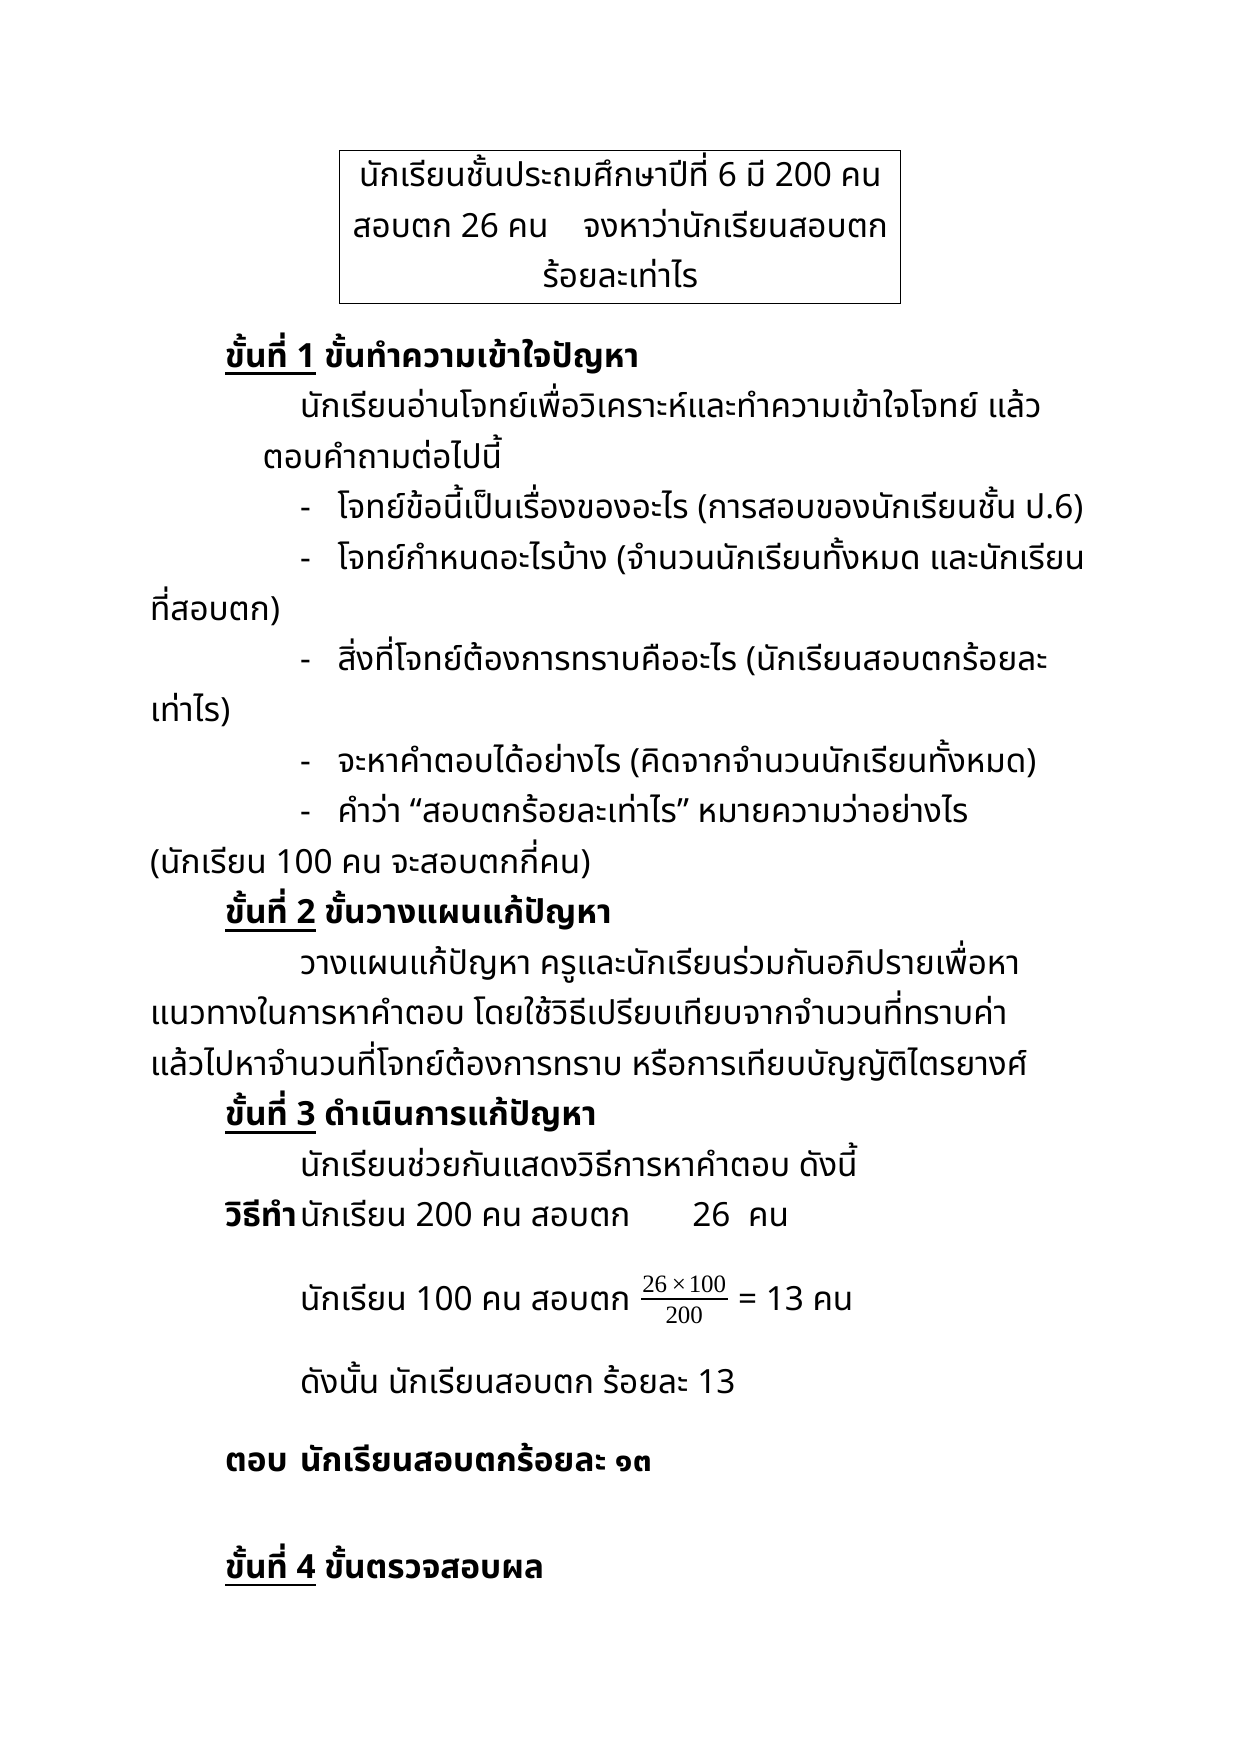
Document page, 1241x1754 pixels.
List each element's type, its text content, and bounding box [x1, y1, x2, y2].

text นักเรียน 100 คน สอบตก = 13 คน [150, 1270, 1090, 1329]
table_header นักเรียนชั้นประถมศึกษาปีที่ 6 มี 200 คน สอบตก 26 คน จงหาว่านักเรียนสอบตกร้อยละเท่าไร [340, 151, 900, 303]
list จะหาคำตอบได้อย่างไร (คิดจากจำนวนนักเรียนทั้งหมด) [150, 736, 1090, 787]
text นักเรียนช่วยกันแสดงวิธีการหาคำตอบ ดังนี้ [225, 1141, 1090, 1191]
text ดังนั้น นักเรียนสอบตก ร้อยละ 13 [150, 1357, 1090, 1408]
text ตอบ นักเรียนสอบตกร้อยละ ๑๓ [150, 1436, 1090, 1487]
list โจทย์กำหนดอะไรบ้าง (จำนวนนักเรียนทั้งหมด และนักเรียนที่สอบตก) [150, 534, 1090, 635]
text ขั้นที่ 3 ดำเนินการแก้ปัญหา [150, 1090, 1090, 1141]
text ขั้นที่ 4 ขั้นตรวจสอบผล [150, 1543, 1090, 1594]
list โจทย์ข้อนี้เป็นเรื่องของอะไร (การสอบของนักเรียนชั้น ป.6) [150, 483, 1090, 534]
list สิ่งที่โจทย์ต้องการทราบคืออะไร (นักเรียนสอบตกร้อยละเท่าไร) [150, 635, 1090, 736]
text วางแผนแก้ปัญหา ครูและนักเรียนร่วมกันอภิปรายเพื่อหาแนวทางในการหาคำตอบ โดยใช้วิธีเปรียบเทียบจากจำนวนที่ทราบค่าแล้วไปหาจำนวนที่โจทย์ต้องการทราบ หรือการเทียบบัญญัติไตรยางศ์ [150, 939, 1090, 1090]
list คำว่า “สอบตกร้อยละเท่าไร” หมายความว่าอย่างไร (นักเรียน 100 คน จะสอบตกกี่คน) [150, 787, 1090, 888]
text วิธีทำ นักเรียน 200 คน สอบตก 26 คน [150, 1191, 1090, 1242]
list นักเรียนอ่านโจทย์เพื่อวิเคราะห์และทำความเข้าใจโจทย์ แล้วตอบคำถามต่อไปนี้ [262, 382, 1090, 483]
text ขั้นที่ 2 ขั้นวางแผนแก้ปัญหา [150, 888, 1090, 939]
text ขั้นที่ 1 ขั้นทำความเข้าใจปัญหา [150, 332, 1090, 382]
